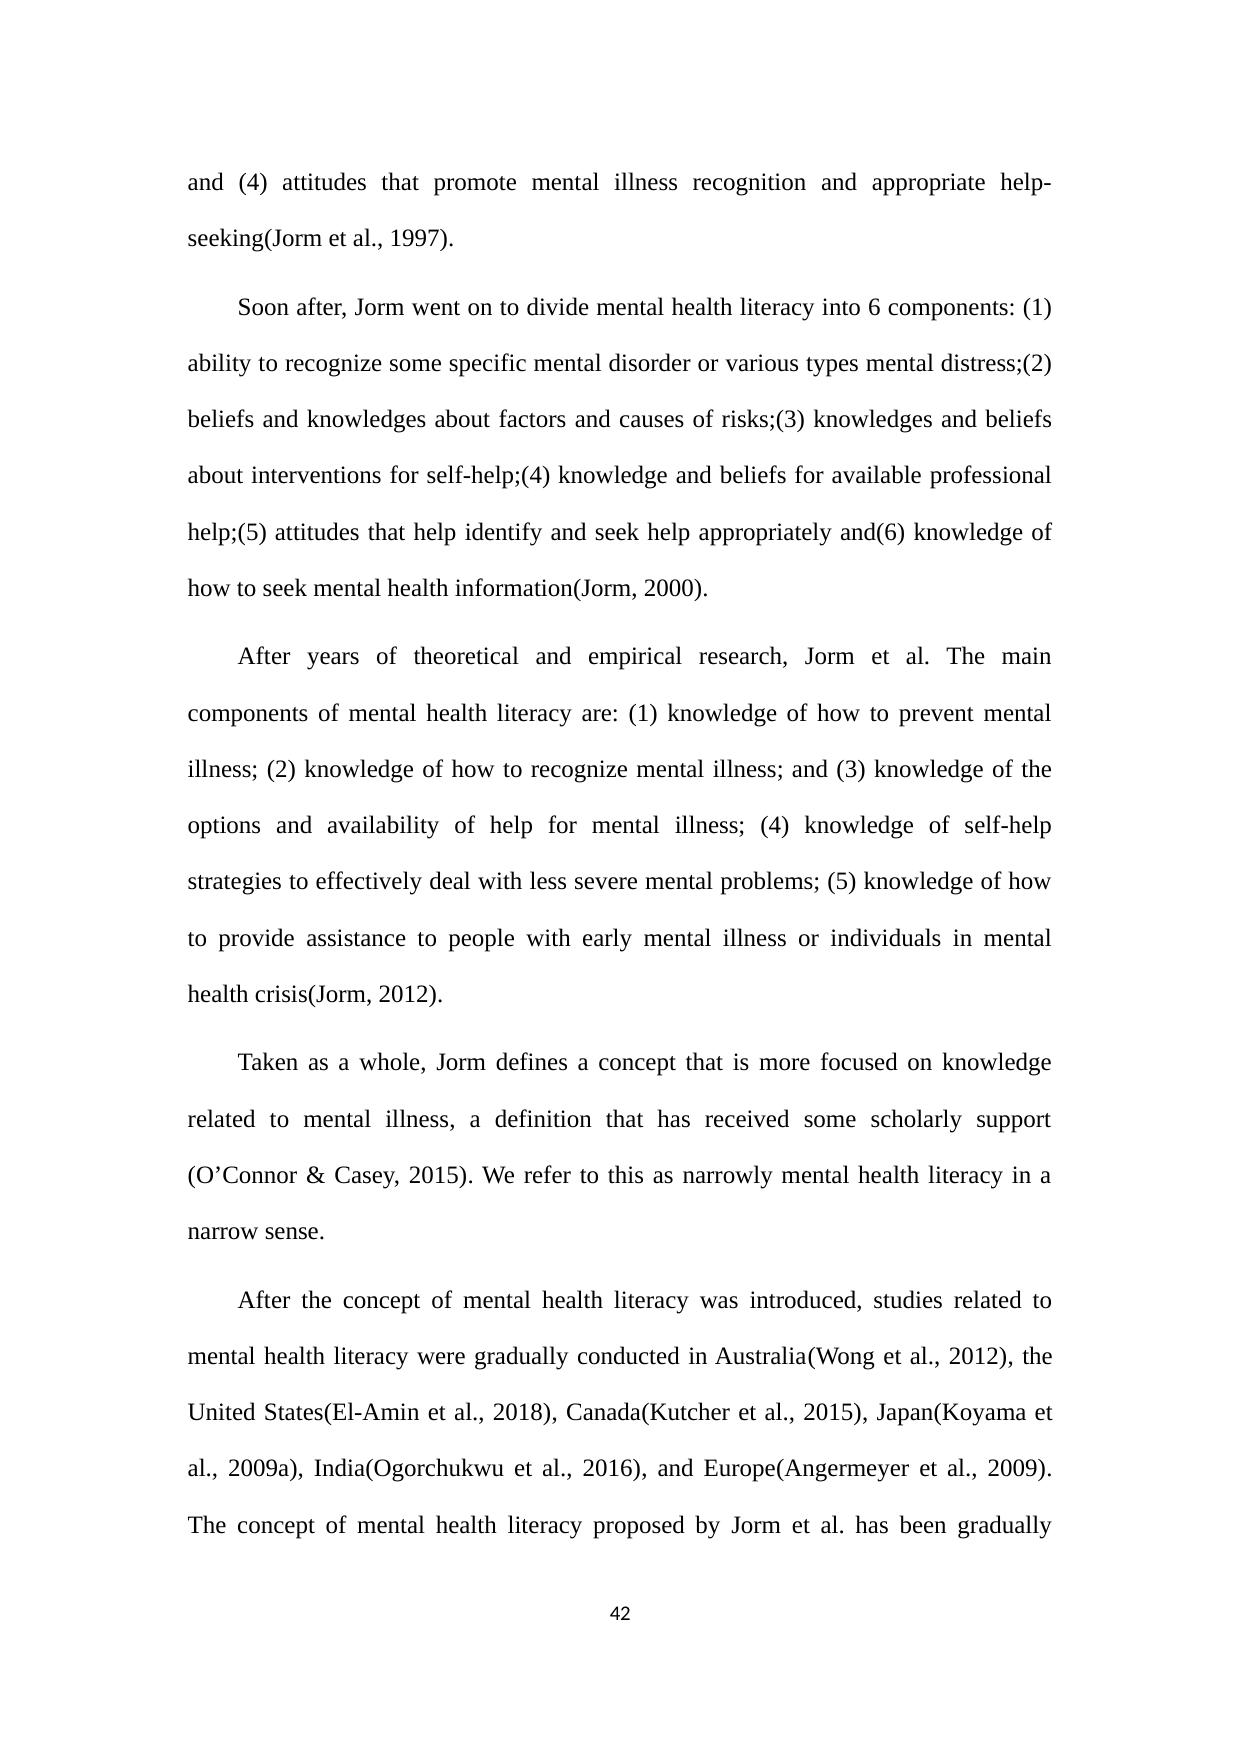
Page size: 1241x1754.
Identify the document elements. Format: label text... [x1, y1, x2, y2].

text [187, 1280, 1053, 1543]
text Soon after, Jorm went on to divide mental health literacy into 6 components: (1) ability to recognize some specific mental disorder or various types mental distress;(2) beliefs and knowledges about factors and causes of risks;(3) knowledges and beliefs about interventions for self-help;(4) knowledge and beliefs for available professional help;(5) attitudes that help identify and seek help appropriately and(6) knowledge of how to seek mental health information(Jorm, 2000). [187, 287, 1053, 606]
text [187, 162, 1053, 256]
text Taken as a whole, Jorm defines a concept that is more focused on knowledge related to mental illness, a definition that has received some scholarly support (O’Connor & Casey, 2015). We refer to this as narrowly mental health literacy in a narrow sense. [187, 1043, 1053, 1249]
text After years of theoretical and empirical research, Jorm et al. The main components of mental health literacy are: (1) knowledge of how to prevent mental illness; (2) knowledge of how to recognize mental illness; and (3) knowledge of the options and availability of help for mental illness; (4) knowledge of self-help strategies to effectively deal with less severe mental problems; (5) knowledge of how to provide assistance to people with early mental illness or individuals in mental health crisis(Jorm, 2012). [187, 637, 1053, 1012]
